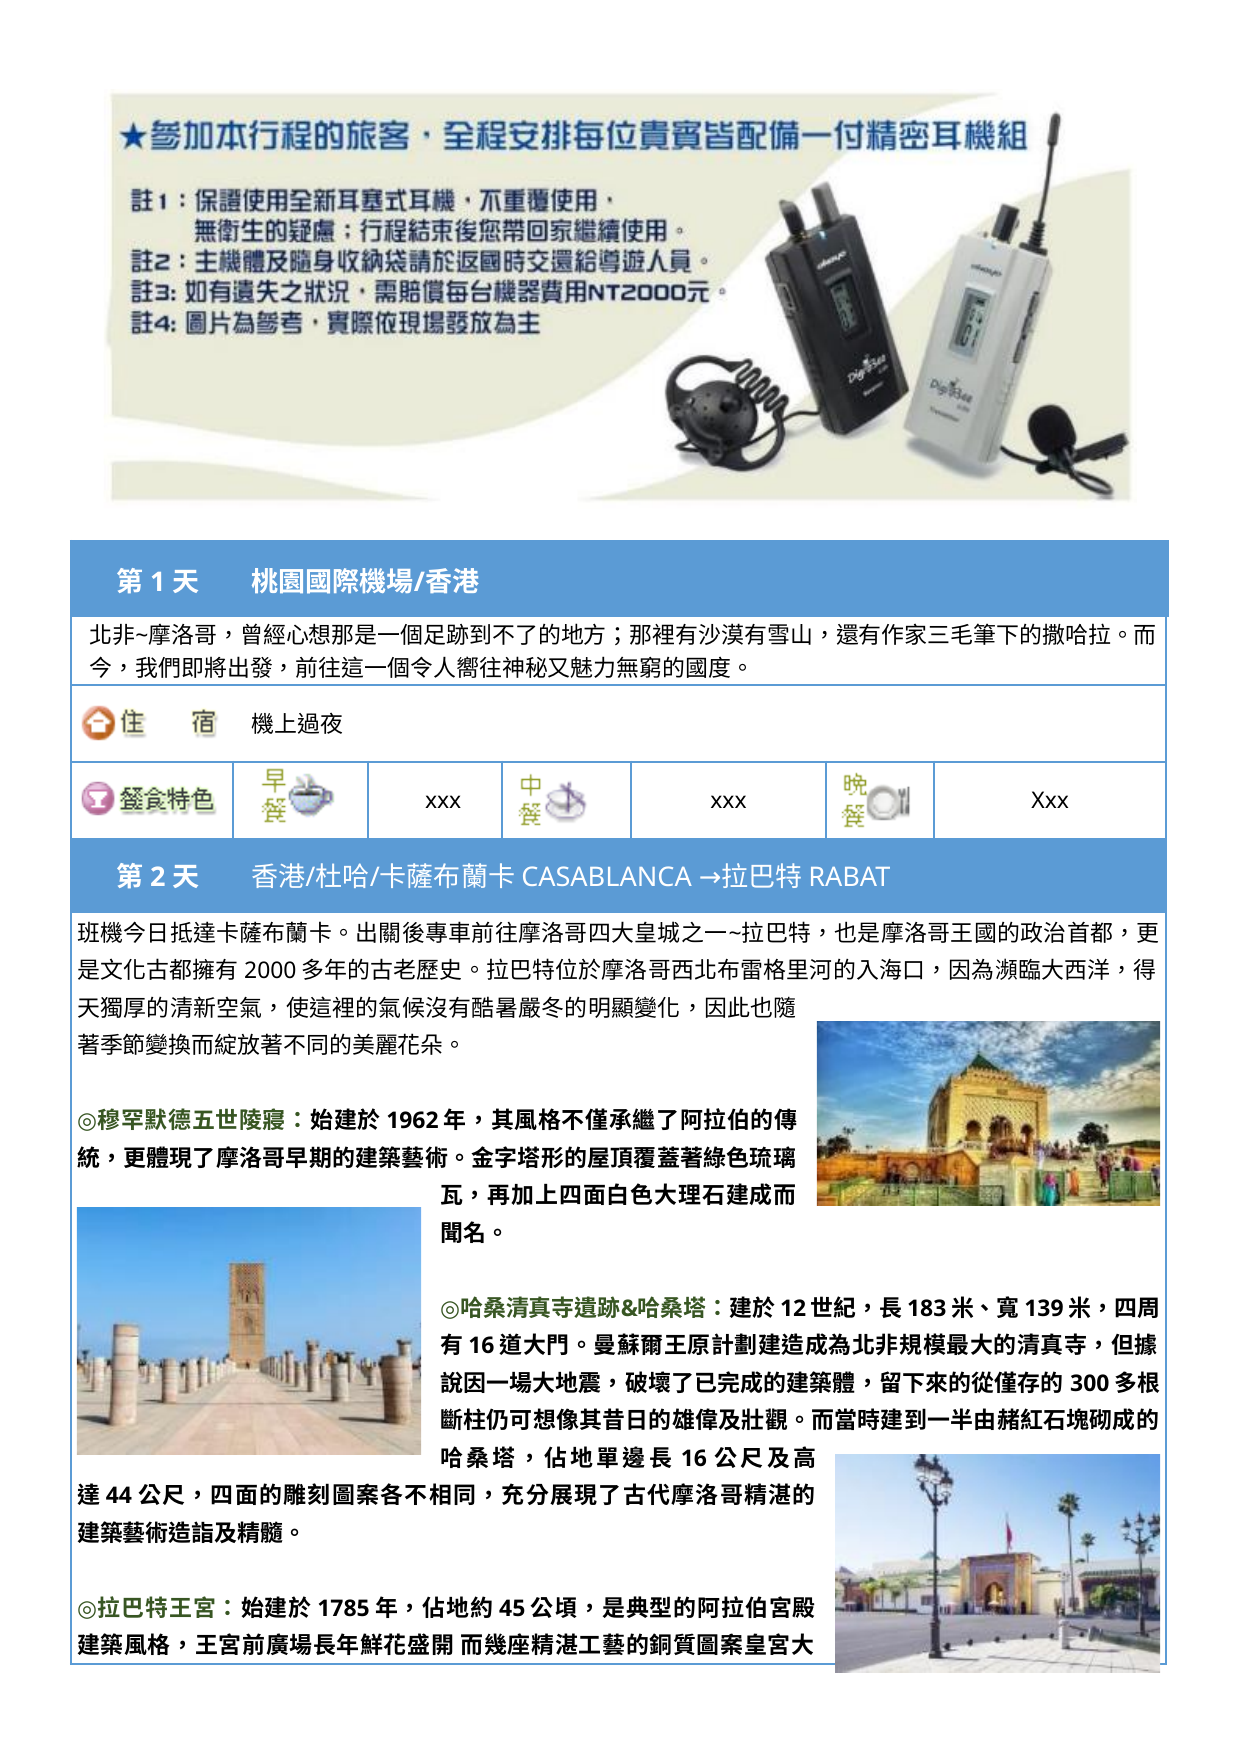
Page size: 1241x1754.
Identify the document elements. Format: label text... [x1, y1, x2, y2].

picture [76, 1207, 422, 1455]
table_cell 機上過夜 [233, 686, 1165, 761]
picture [103, 89, 1137, 509]
table_cell [827, 763, 933, 838]
table_cell xxx [632, 763, 825, 838]
picture [835, 1454, 1161, 1673]
table_cell Xxx [935, 763, 1165, 838]
table_cell 北非~摩洛哥，曾經心想那是一個足跡到不了的地方；那裡有沙漠有雪山，還有作家三毛筆下的撒哈拉。而今，我們即將出發，前往這一個令人嚮往神秘又魅力無窮的國度。 [72, 617, 1165, 683]
picture [816, 1021, 1161, 1206]
table_cell xxx [369, 763, 501, 838]
table_cell 香港/杜哈/卡薩布蘭卡 CASABLANCA →拉巴特RABAT [233, 838, 1165, 913]
picture [260, 762, 340, 833]
table_cell 第 2 天 [72, 838, 233, 913]
picture [517, 770, 590, 835]
picture [76, 778, 237, 822]
table_header 桃園國際機場/香港 [233, 542, 1165, 617]
table_cell [234, 763, 367, 838]
table_cell [72, 686, 233, 761]
table_cell [503, 763, 630, 838]
table_cell [72, 763, 232, 838]
picture [76, 701, 239, 745]
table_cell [72, 913, 1165, 1663]
table_header 第 1 天 [72, 542, 233, 617]
picture [840, 771, 914, 837]
